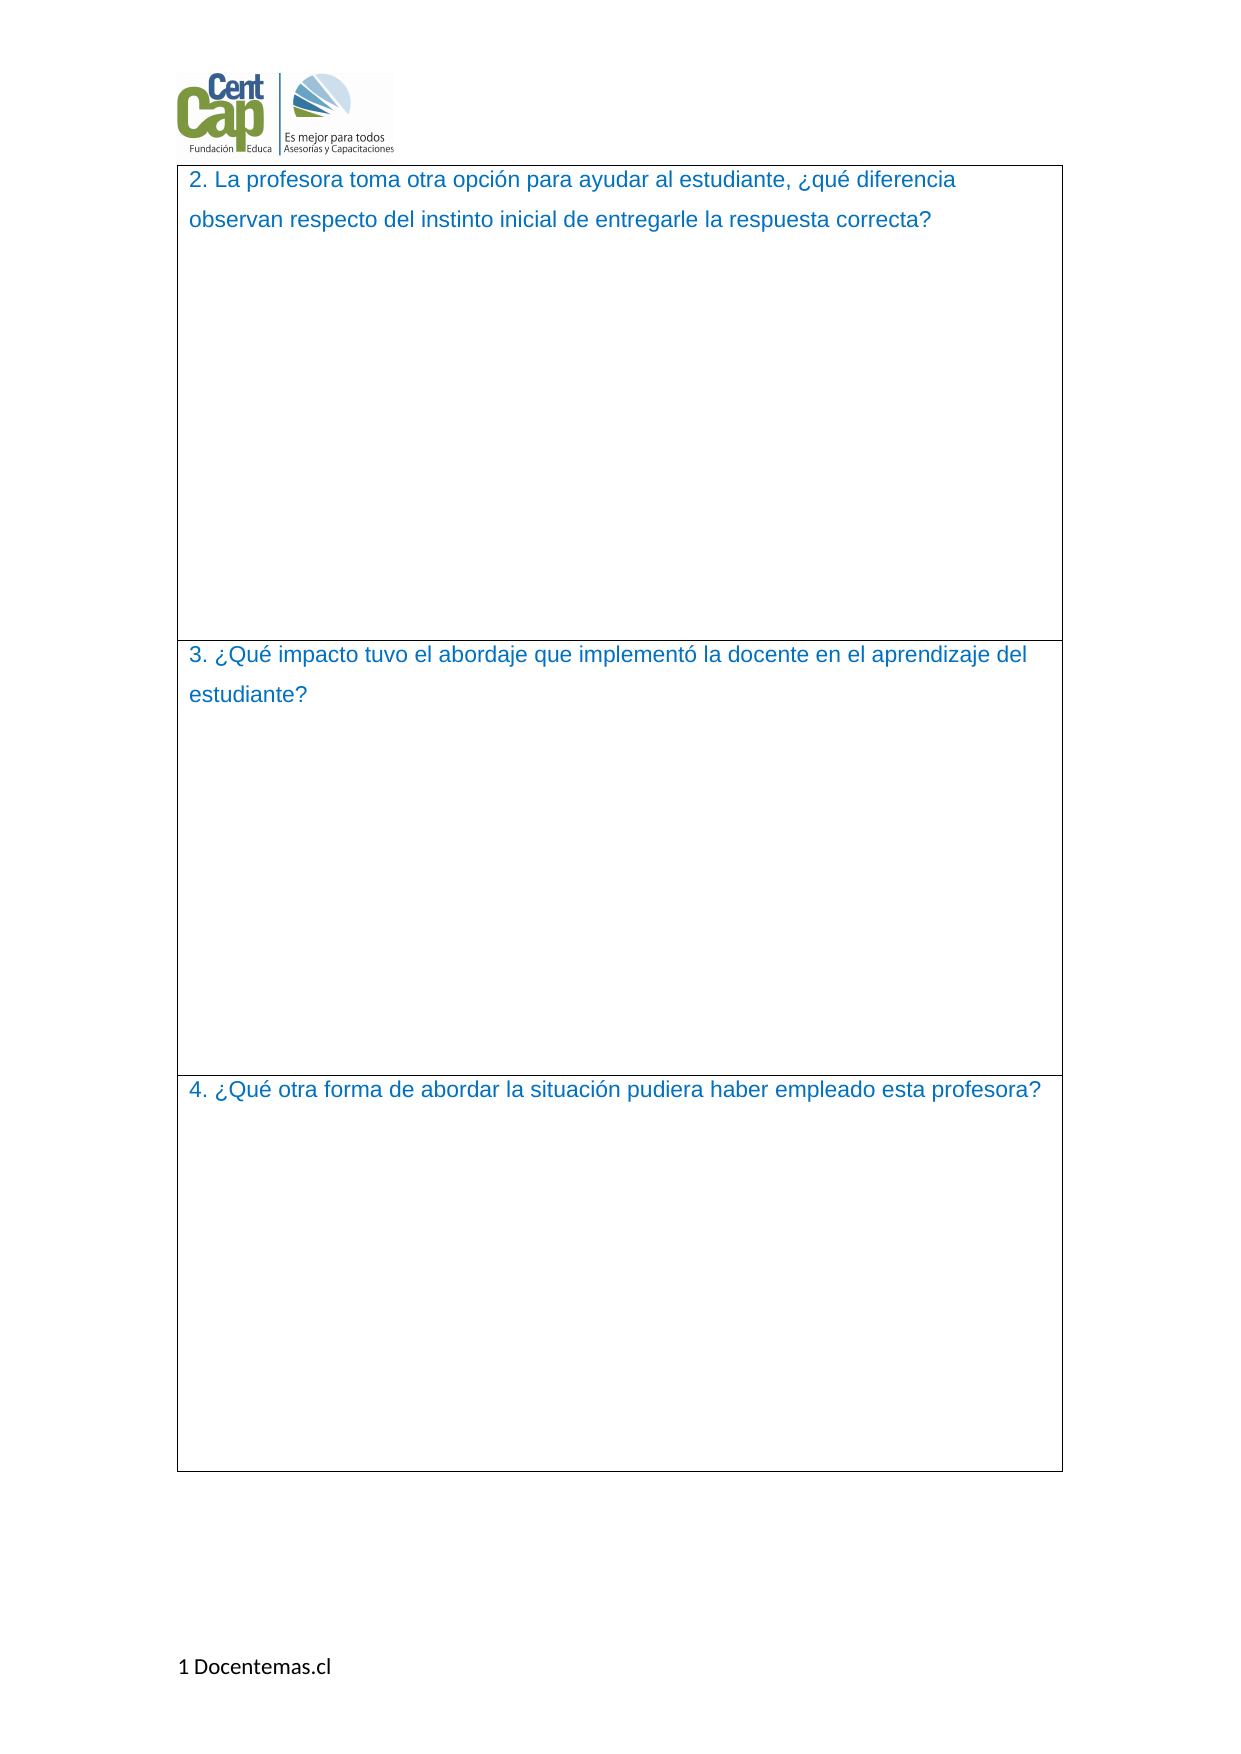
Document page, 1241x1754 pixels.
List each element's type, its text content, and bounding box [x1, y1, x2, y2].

picture [177, 73, 394, 165]
table_cell 2. La profesora toma otra opción para ayudar al estudiante, ¿qué diferencia observan respecto del instinto inicial de entregarle la respuesta correcta? [178, 166, 1062, 640]
table_cell 3. ¿Qué impacto tuvo el abordaje que implementó la docente en el aprendizaje del estudiante? [178, 641, 1062, 1075]
table_cell 4. ¿Qué otra forma de abordar la situación pudiera haber empleado esta profesora? [178, 1076, 1062, 1471]
